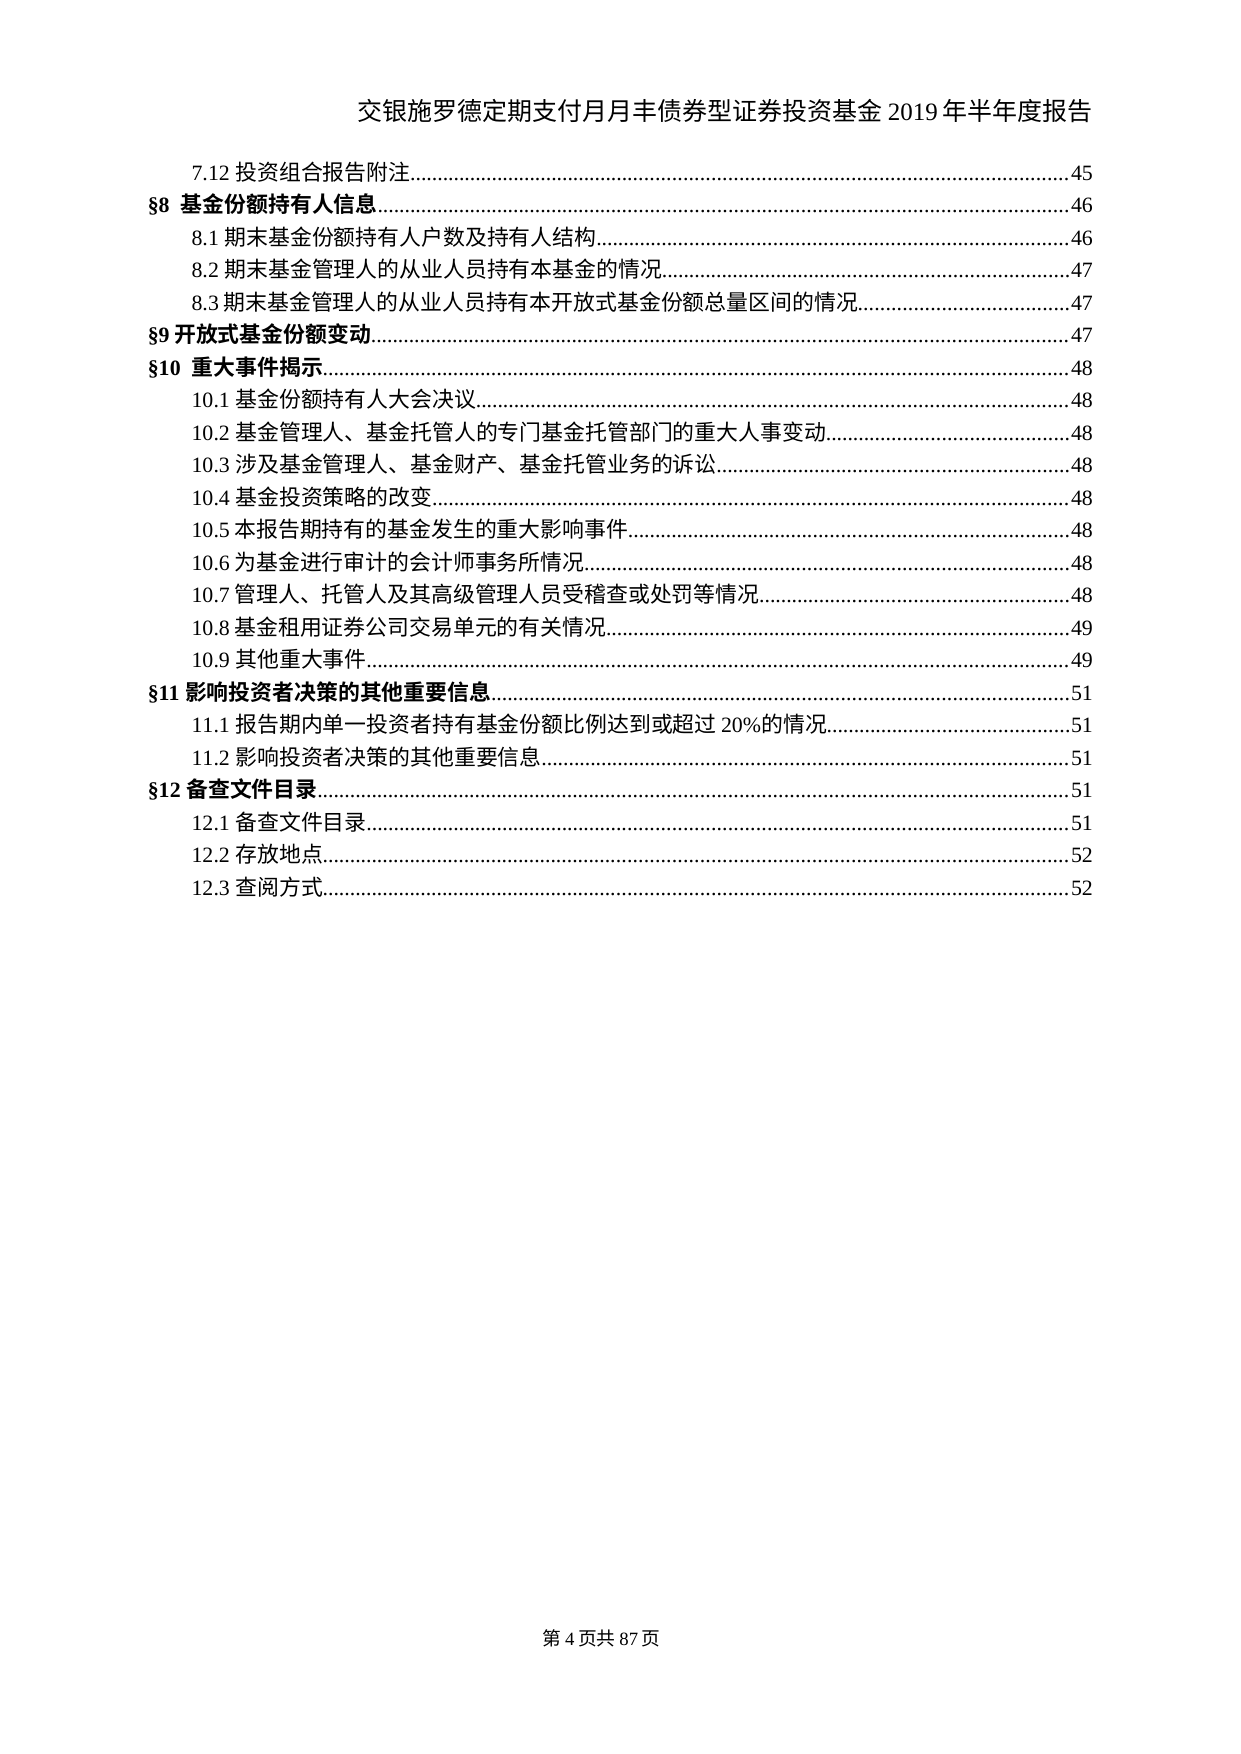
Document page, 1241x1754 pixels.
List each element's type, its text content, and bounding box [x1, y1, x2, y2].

text 8.3期末基金管理人的从业人员持有本开放式基金份额总量区间的情况 47 [191, 284, 1092, 317]
text §10 重大事件揭示 48 [148, 349, 1092, 382]
text 10.1 基金份额持有人大会决议 48 [191, 382, 1092, 414]
text 10.9 其他重大事件 49 [191, 642, 1092, 674]
text §9开放式基金份额变动 47 [148, 317, 1092, 349]
text 12.1 备查文件目录 51 [191, 804, 1092, 837]
text 10.2 基金管理人、基金托管人的专门基金托管部门的重大人事变动 48 [191, 414, 1092, 447]
text 12.3 查阅方式 52 [191, 869, 1092, 902]
text 10.3 涉及基金管理人、基金财产、基金托管业务的诉讼 48 [191, 447, 1092, 479]
text 10.4 基金投资策略的改变 48 [191, 479, 1092, 512]
text §11 影响投资者决策的其他重要信息 51 [148, 674, 1092, 707]
text 10.6为基金进行审计的会计师事务所情况 48 [191, 544, 1092, 577]
text §8 基金份额持有人信息 46 [148, 187, 1092, 219]
text 11.2 影响投资者决策的其他重要信息 51 [191, 739, 1092, 772]
text 8.1 期末基金份额持有人户数及持有人结构 46 [191, 219, 1092, 252]
text 10.7管理人、托管人及其高级管理人员受稽查或处罚等情况 48 [191, 577, 1092, 609]
text 10.5本报告期持有的基金发生的重大影响事件 48 [191, 512, 1092, 544]
text 12.2 存放地点 52 [191, 837, 1092, 869]
text 7.12 投资组合报告附注 45 [191, 154, 1092, 187]
text 11.1 报告期内单一投资者持有基金份额比例达到或超过20%的情况 51 [191, 707, 1092, 739]
text 10.8基金租用证券公司交易单元的有关情况 49 [191, 609, 1092, 642]
text §12 备查文件目录 51 [148, 772, 1092, 804]
text 8.2 期末基金管理人的从业人员持有本基金的情况 47 [191, 252, 1092, 284]
